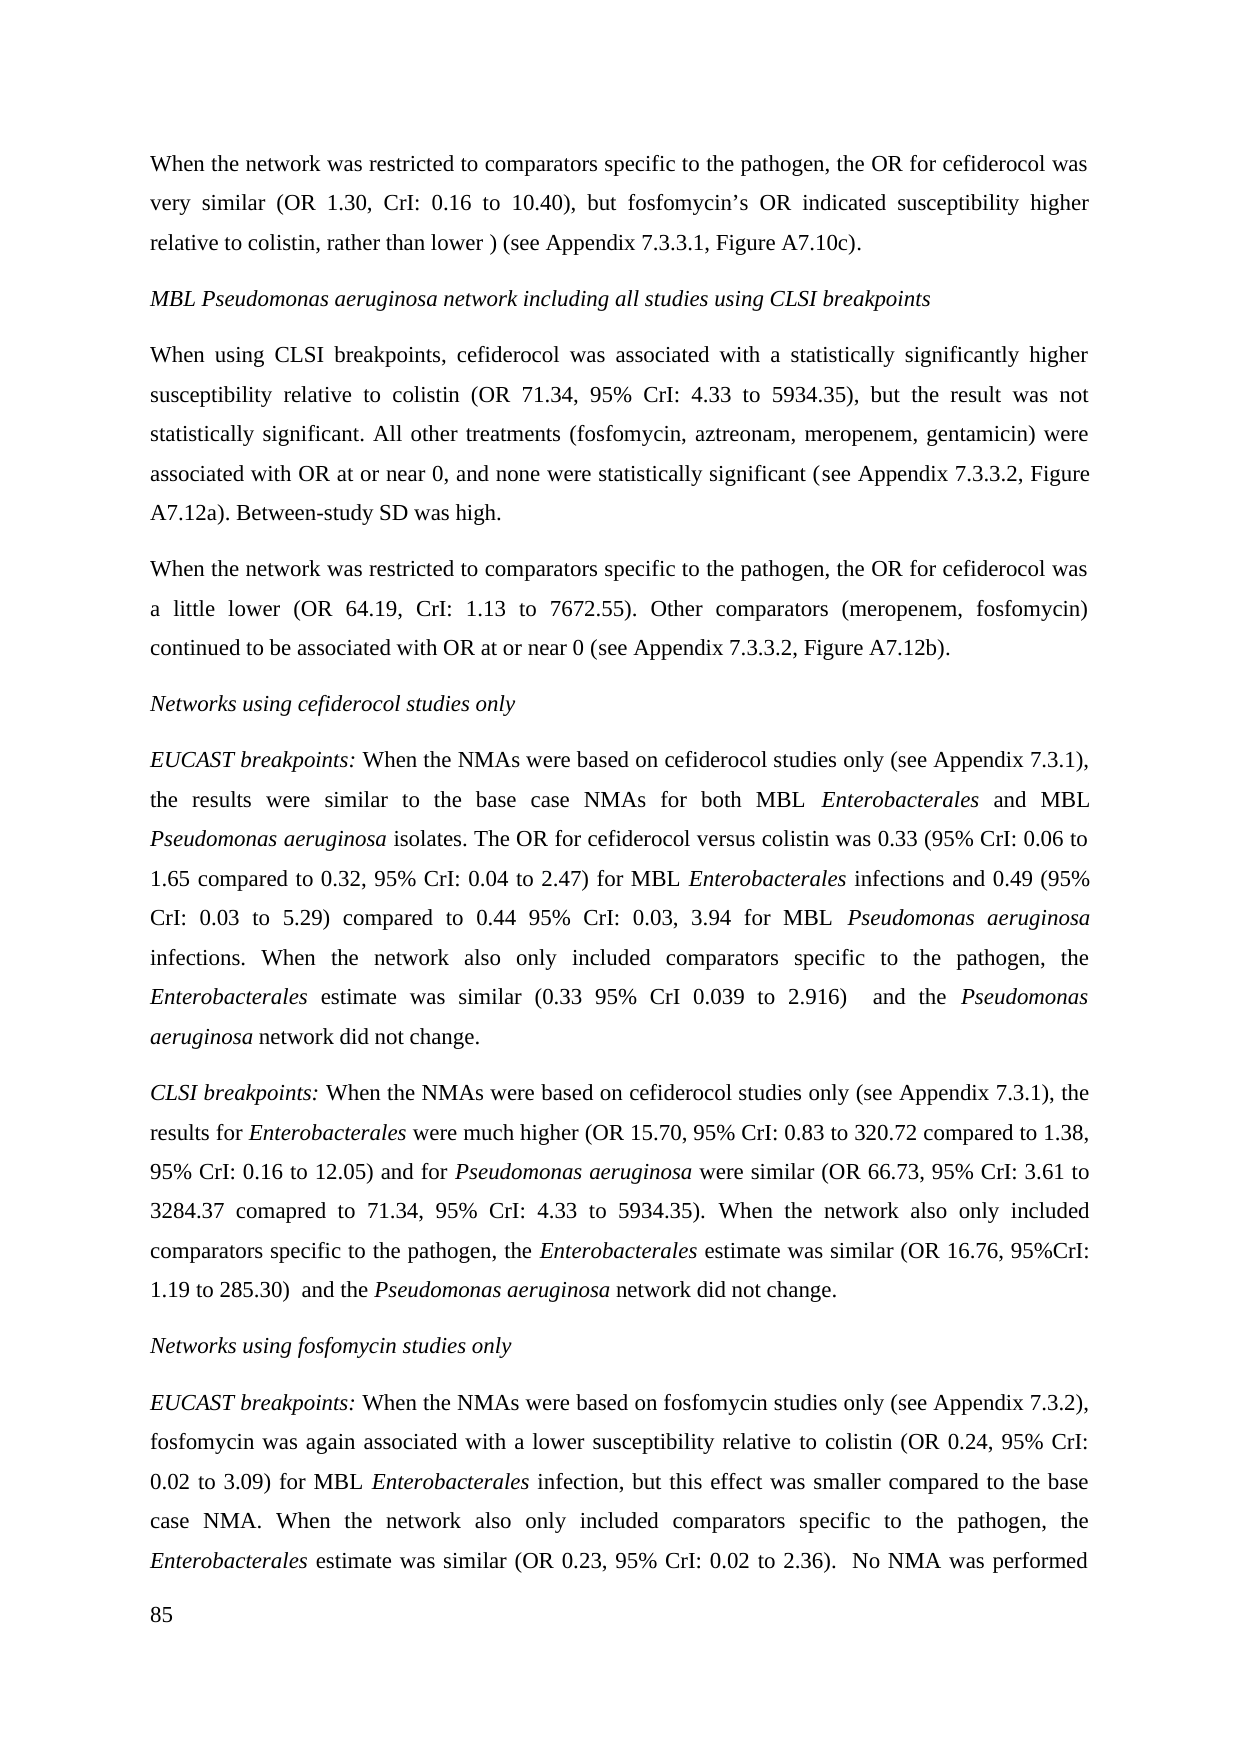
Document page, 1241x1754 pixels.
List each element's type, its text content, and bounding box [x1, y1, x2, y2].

text When using CLSI breakpoints, cefiderocol was associated with a statistically significantly higher susceptibility relative to colistin (OR 71.34, 95% CrI: 4.33 to 5934.35), but the result was not statistically significant. All other treatments (fosfomycin, aztreonam, meropenem, gentamicin) were associated with OR at or near 0, and none were statistically significant (see Appendix 7.3.3.2, Figure A7.12a). Between-study SD was high. [150, 341, 1090, 526]
text Networks using cefiderocol studies only [150, 690, 1090, 717]
text Networks using fosfomycin studies only [150, 1333, 1090, 1359]
text When the network was restricted to comparators specific to the pathogen, the OR for cefiderocol was a little lower (OR 64.19, CrI: 1.13 to 7672.55). Other comparators (meropenem, fosfomycin) continued to be associated with OR at or near 0 (see Appendix 7.3.3.2, Figure A7.12b). [150, 555, 1090, 661]
text CLSI breakpoints: When the NMAs were based on cefiderocol studies only (see Appendix 7.3.1), the results for Enterobacterales were much higher (OR 15.70, 95% CrI: 0.83 to 320.72 compared to 1.38, 95% CrI: 0.16 to 12.05) and for Pseudomonas aeruginosa were similar (OR 66.73, 95% CrI: 3.61 to 3284.37 comapred to 71.34, 95% CrI: 4.33 to 5934.35). When the network also only included comparators specific to the pathogen, the Enterobacterales estimate was similar (OR 16.76, 95%CrI: 1.19 to 285.30) and the Pseudomonas aeruginosa network did not change. [150, 1079, 1090, 1303]
text EUCAST breakpoints: When the NMAs were based on cefiderocol studies only (see Appendix 7.3.1), the results were similar to the base case NMAs for both MBL Enterobacterales and MBL Pseudomonas aeruginosa isolates. The OR for cefiderocol versus colistin was 0.33 (95% CrI: 0.06 to 1.65 compared to 0.32, 95% CrI: 0.04 to 2.47) for MBL Enterobacterales infections and 0.49 (95% CrI: 0.03 to 5.29) compared to 0.44 95% CrI: 0.03, 3.94 for MBL Pseudomonas aeruginosa infections. When the network also only included comparators specific to the pathogen, the Enterobacterales estimate was similar (0.33 95% CrI 0.039 to 2.916) and the Pseudomonas aeruginosa network did not change. [150, 747, 1090, 1049]
subtitle MBL Pseudomonas aeruginosa network including all studies using CLSI breakpoints [150, 285, 1090, 311]
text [150, 1389, 1090, 1573]
text When the network was restricted to comparators specific to the pathogen, the OR for cefiderocol was very similar (OR 1.30, CrI: 0.16 to 10.40), but fosfomycin’s OR indicated susceptibility higher relative to colistin, rather than lower ) (see Appendix 7.3.3.1, Figure A7.10c). [150, 150, 1090, 255]
